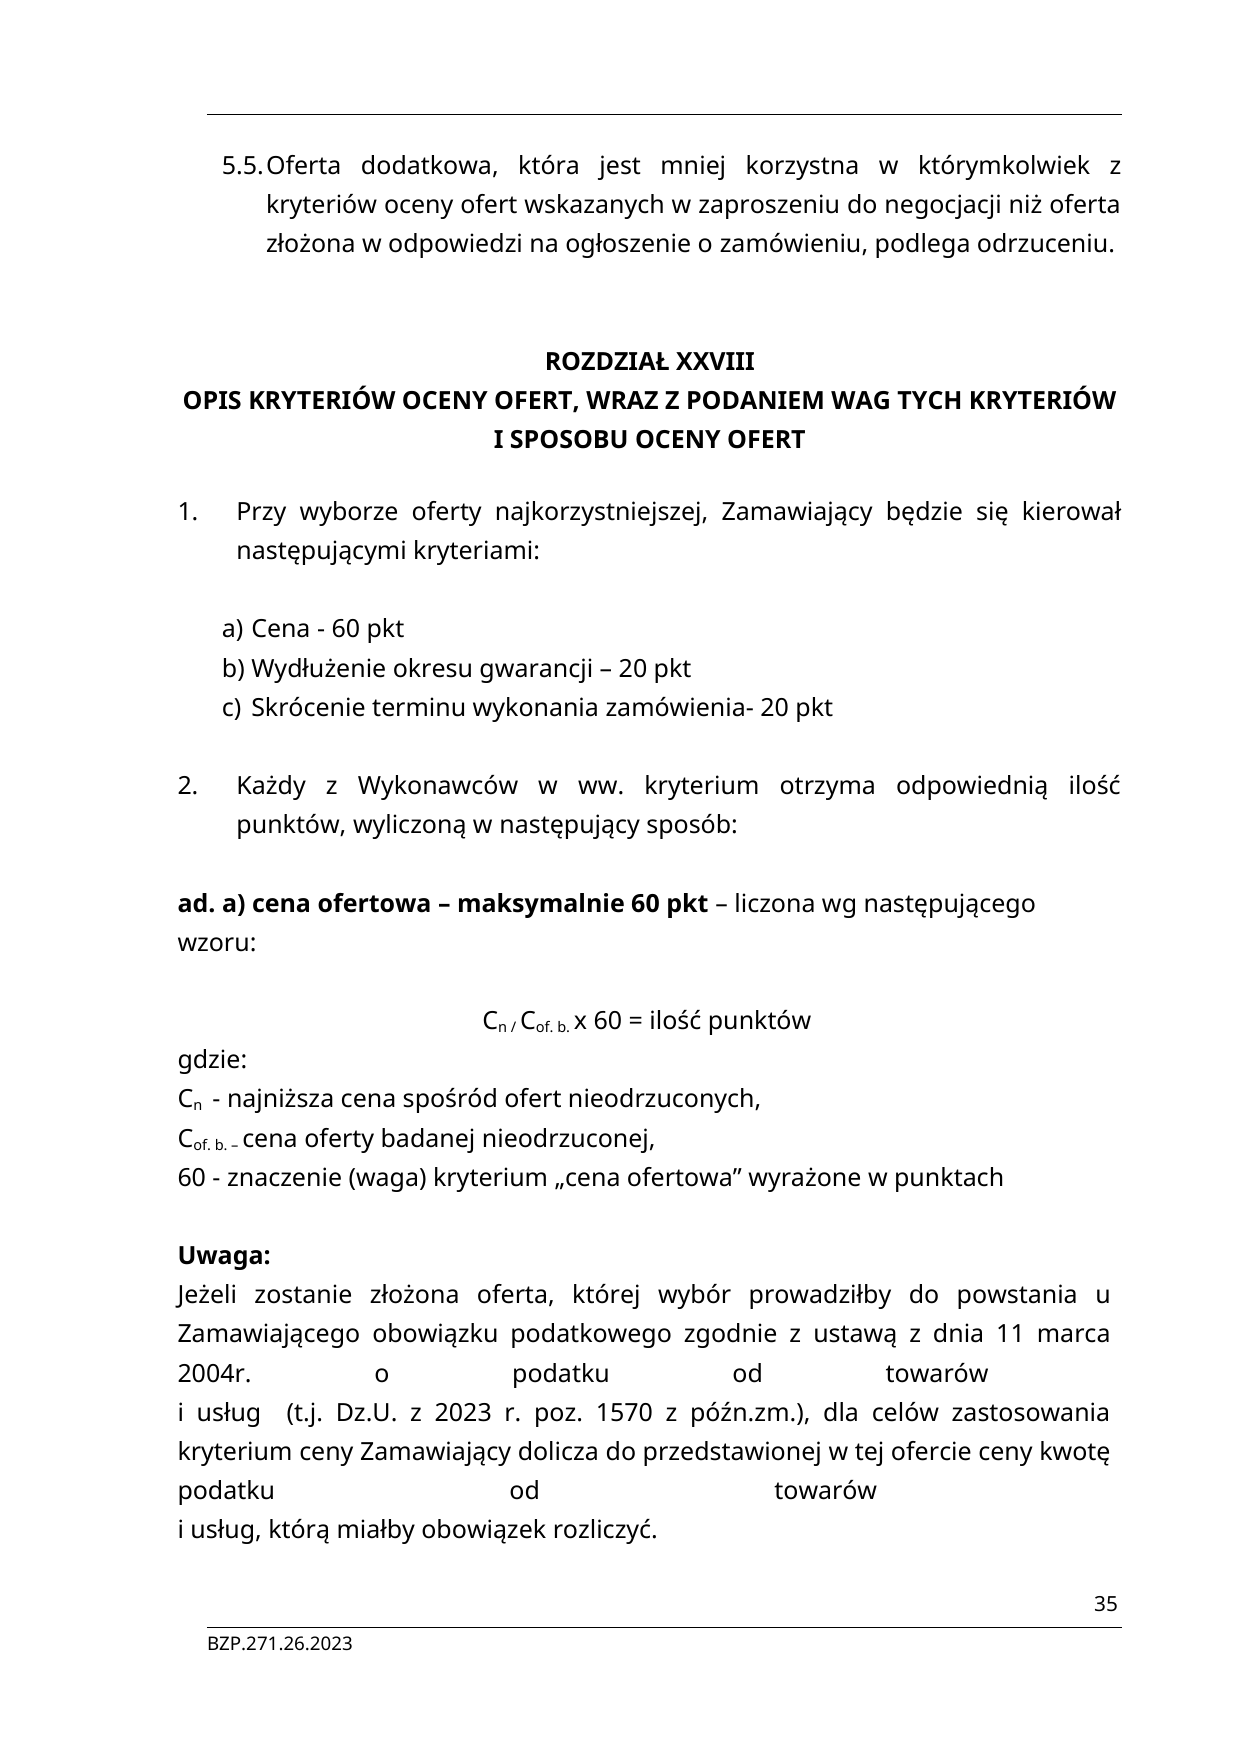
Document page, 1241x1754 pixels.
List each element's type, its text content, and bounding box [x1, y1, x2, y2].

list Cena - 60 pkt [222, 611, 1122, 645]
list Oferta dodatkowa, która jest mniej korzystna w którymkolwiek z kryteriów oceny ofert wskazanych w zaproszeniu do negocjacji niż oferta złożona w odpowiedzi na ogłoszenie o zamówieniu, podlega odrzuceniu. [222, 148, 1122, 260]
subtitle ROZDZIAŁ XXVIII [177, 343, 1122, 378]
text Cn - najniższa cena spośród ofert nieodrzuconych, [177, 1081, 1122, 1115]
list Wydłużenie okresu gwarancji – 20 pkt [222, 650, 1122, 684]
list Każdy z Wykonawców w ww. kryterium otrzyma odpowiednią ilość punktów, wyliczoną w następujący sposób: [177, 768, 1122, 841]
text gdzie: [177, 1042, 1116, 1076]
text Jeżeli zostanie złożona oferta, której wybór prowadziłby do powstania u Zamawiającego obowiązku podatkowego zgodnie z ustawą z dnia 11 marca 2004r. o podatku od towarów i usług (t.j. Dz.U. z 2023 r. poz. 1570 z późn.zm.), dla celów zastosowania kryterium ceny Zamawiający dolicza do przedstawionej w tej ofercie ceny kwotę podatku od towarów i usług, którą miałby obowiązek rozliczyć. [177, 1277, 1112, 1546]
text Cn / Cof. b. x 60 = ilość punktów [177, 1003, 1116, 1037]
list Przy wyborze oferty najkorzystniejszej, Zamawiający będzie się kierował następującymi kryteriami: [177, 494, 1122, 567]
list Skrócenie terminu wykonania zamówienia- 20 pkt [222, 689, 1122, 723]
subtitle I SPOSOBU OCENY OFERT [177, 422, 1122, 456]
text 60 - znaczenie (waga) kryterium „cena ofertowa” wyrażone w punktach [177, 1159, 1116, 1193]
text Uwaga: [177, 1238, 1112, 1272]
text Cof. b. – cena oferty badanej nieodrzuconej, [177, 1120, 1122, 1154]
subtitle OPIS KRYTERIÓW OCENY OFERT, WRAZ Z PODANIEM WAG TYCH KRYTERIÓW [177, 383, 1122, 417]
text ad. a) cena ofertowa – maksymalnie 60 pkt – liczona wg następującego wzoru: [177, 885, 1116, 958]
